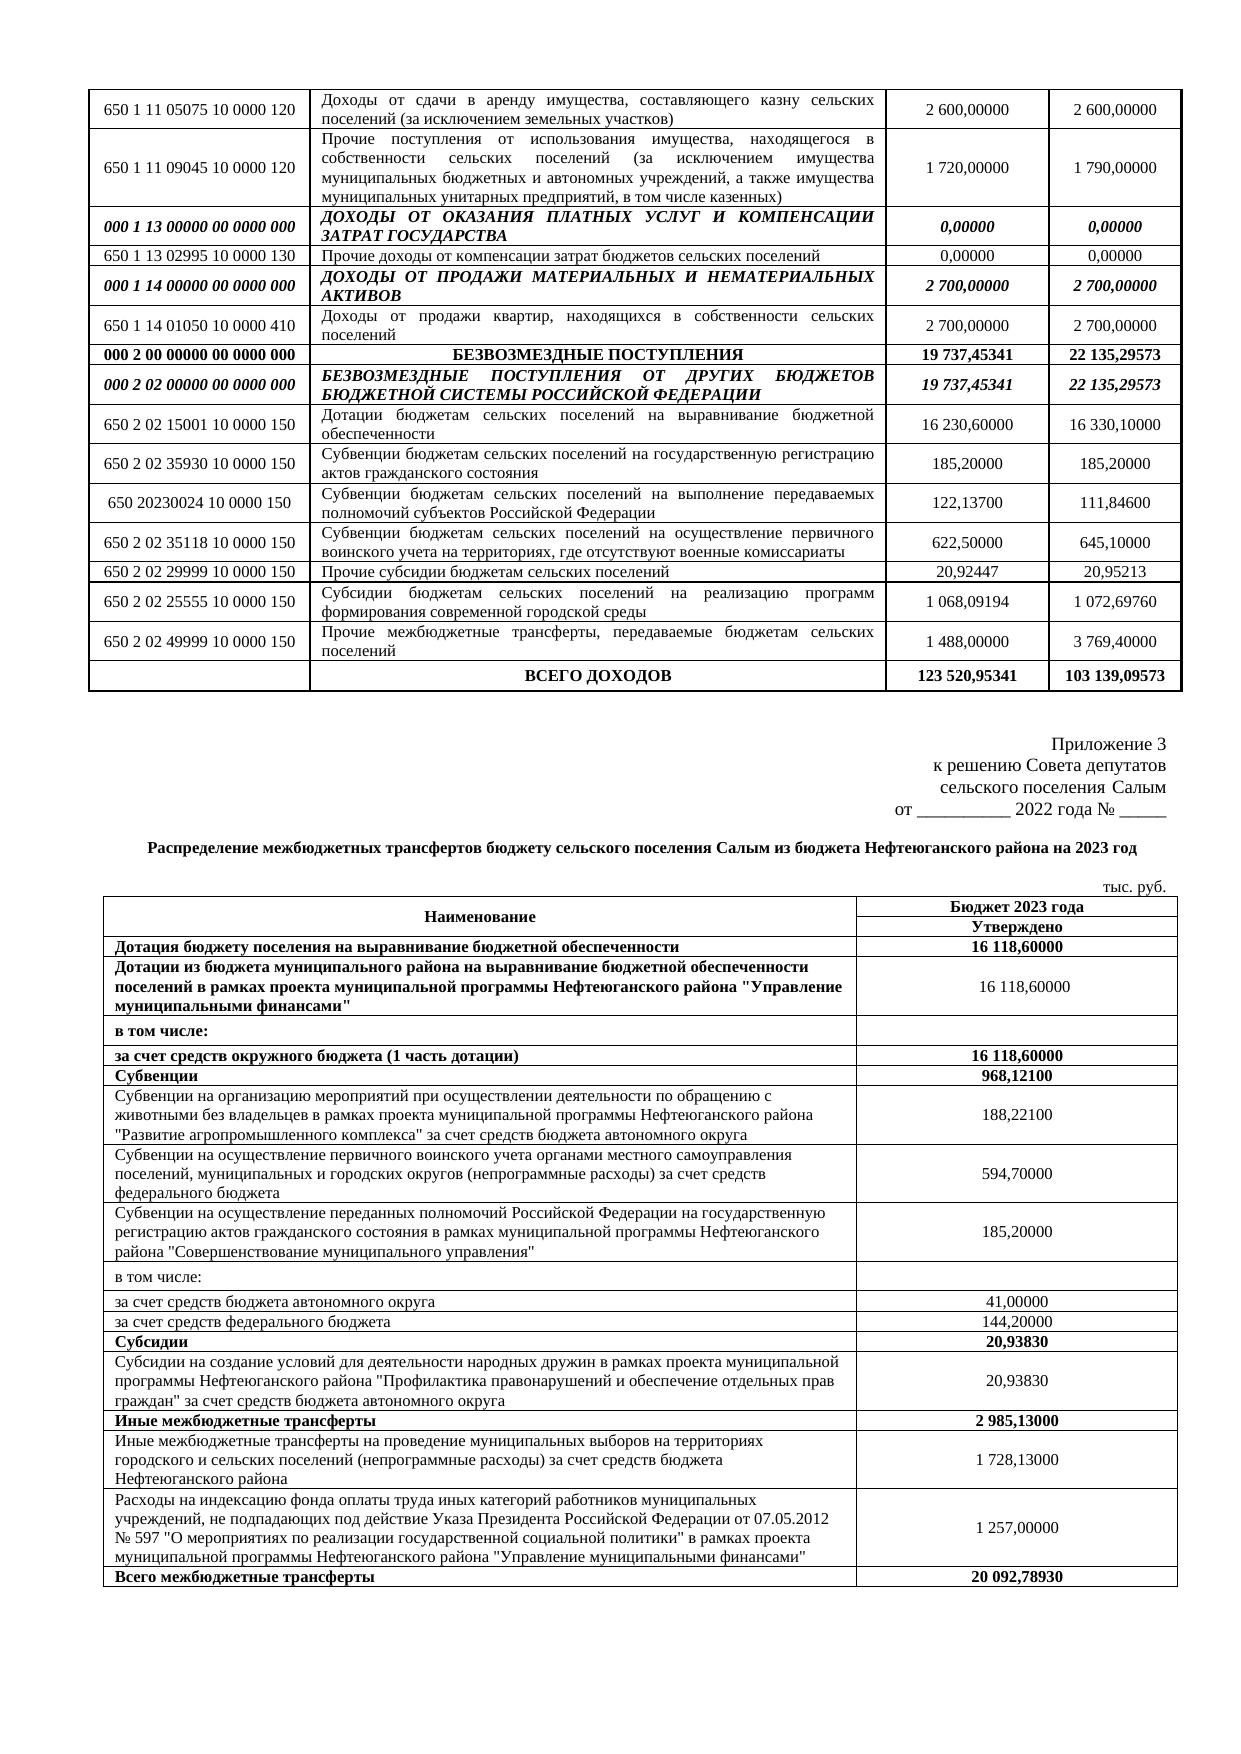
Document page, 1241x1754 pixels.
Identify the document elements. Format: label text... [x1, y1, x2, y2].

table_cell 645,10000 [1050, 523, 1180, 561]
table_cell 16 230,60000 [887, 405, 1048, 443]
table_cell 650 2 02 25555 10 0000 150 [90, 583, 309, 621]
table_cell Доходы от сдачи в аренду имущества, составляющего казну сельских поселений (за исключением земельных участков) [311, 90, 885, 128]
table_cell 650 2 02 35930 10 0000 150 [90, 444, 309, 482]
table_cell за счет средств бюджета автономного округа [104, 1291, 856, 1311]
table_header Бюджет 2023 года [857, 897, 1177, 916]
table_cell 20,95213 [1050, 562, 1180, 581]
table_cell БЕЗВОЗМЕЗДНЫЕ ПОСТУПЛЕНИЯ ОТ ДРУГИХ БЮДЖЕТОВ БЮДЖЕТНОЙ СИСТЕМЫ РОССИЙСКОЙ ФЕДЕРАЦИИ [311, 365, 885, 404]
table_cell Дотация бюджету поселения на выравнивание бюджетной обеспеченности [104, 937, 856, 956]
table_cell 41,00000 [857, 1291, 1177, 1311]
table_cell 16 118,60000 [857, 937, 1177, 956]
table_cell Утверждено [857, 917, 1177, 936]
table_cell за счет средств окружного бюджета (1 часть дотации) [104, 1046, 856, 1065]
table_cell Прочие межбюджетные трансферты, передаваемые бюджетам сельских поселений [311, 622, 885, 660]
table_cell 2 600,00000 [887, 90, 1048, 128]
table_cell Субвенции на осуществление первичного воинского учета органами местного самоуправления поселений, муниципальных и городских округов (непрограммные расходы) за счет средств федерального бюджета [104, 1145, 856, 1202]
table_cell Иные межбюджетные трансферты на проведение муниципальных выборов на территориях городского и сельских поселений (непрограммные расходы) за счет средств бюджета Нефтеюганского района [104, 1431, 856, 1488]
table_cell 1 488,00000 [887, 622, 1048, 660]
table_cell в том числе: [104, 1016, 856, 1044]
table_cell 000 2 00 00000 00 0000 000 [90, 345, 309, 364]
table_cell 2 700,00000 [887, 306, 1048, 344]
table_cell 16 118,60000 [857, 957, 1177, 1015]
table_cell 123 520,95341 [887, 661, 1048, 690]
text к решению Совета депутатов [118, 754, 1166, 776]
table_cell ВСЕГО ДОХОДОВ [311, 661, 885, 690]
table_cell Расходы на индексацию фонда оплаты труда иных категорий работников муниципальных учреждений, не подпадающих под действие Указа Президента Российской Федерации от 07.05.2012 № 597 "О мероприятиях по реализации государственной социальной политики" в рамках проекта муниципальной программы Нефтеюганского района "Управление муниципальными финансами" [104, 1489, 856, 1566]
table_cell 000 2 02 00000 00 0000 000 [90, 365, 309, 404]
text от __________ 2022 года № _____ [118, 797, 1166, 819]
table_cell 103 139,09573 [1050, 661, 1180, 690]
table_cell 622,50000 [887, 523, 1048, 561]
table_cell 20,93830 [857, 1352, 1177, 1409]
table_cell 20,92447 [887, 562, 1048, 581]
table_cell Субсидии бюджетам сельских поселений на реализацию программ формирования современной городской среды [311, 583, 885, 621]
table_cell 650 1 14 01050 10 0000 410 [90, 306, 309, 344]
table_cell 16 330,10000 [1050, 405, 1180, 443]
table_cell 0,00000 [1050, 207, 1180, 245]
table_cell Прочие субсидии бюджетам сельских поселений [311, 562, 885, 581]
table_cell 185,20000 [887, 444, 1048, 482]
table_cell 144,20000 [857, 1312, 1177, 1331]
table_cell 650 1 11 09045 10 0000 120 [90, 129, 309, 206]
table_cell [857, 1262, 1151, 1290]
table_cell 2 700,00000 [887, 266, 1048, 305]
table_cell 000 1 14 00000 00 0000 000 [90, 266, 309, 305]
table_cell Всего межбюджетные трансферты [104, 1567, 856, 1586]
table_cell 16 118,60000 [857, 1046, 1177, 1065]
table_cell [90, 661, 309, 690]
table_cell 2 700,00000 [1050, 306, 1180, 344]
text сельского поселения Салым [118, 776, 1166, 797]
table_cell 22 135,29573 [1050, 365, 1180, 404]
table_cell Прочие поступления от использования имущества, находящегося в собственности сельских поселений (за исключением имущества муниципальных бюджетных и автономных учреждений, а также имущества муниципальных унитарных предприятий, в том числе казенных) [311, 129, 885, 206]
table_cell 650 2 02 35118 10 0000 150 [90, 523, 309, 561]
table_cell Субвенции [104, 1066, 856, 1085]
table_cell 3 769,40000 [1050, 622, 1180, 660]
table_cell БЕЗВОЗМЕЗДНЫЕ ПОСТУПЛЕНИЯ [311, 345, 885, 364]
table_cell 188,22100 [857, 1086, 1177, 1143]
table_cell Дотации бюджетам сельских поселений на выравнивание бюджетной обеспеченности [311, 405, 885, 443]
table_cell 2 600,00000 [1050, 90, 1180, 128]
text тыс. руб. [118, 876, 1166, 896]
table_cell 968,12100 [857, 1066, 1177, 1085]
table_header Наименование [104, 897, 856, 936]
table_cell за счет средств федерального бюджета [104, 1312, 856, 1331]
text Приложение 3 [118, 733, 1166, 754]
table_cell ДОХОДЫ ОТ ПРОДАЖИ МАТЕРИАЛЬНЫХ И НЕМАТЕРИАЛЬНЫХ АКТИВОВ [311, 266, 885, 305]
table_cell [1151, 1262, 1177, 1290]
table_cell Субвенции на организацию мероприятий при осуществлении деятельности по обращению с животными без владельцев в рамках проекта муниципальной программы Нефтеюганского района "Развитие агропромышленного комплекса" за счет средств бюджета автономного округа [104, 1086, 856, 1143]
table_cell 20,93830 [857, 1332, 1177, 1351]
table_cell 185,20000 [1050, 444, 1180, 482]
table_cell 111,84600 [1050, 484, 1180, 522]
table_cell 20 092,78930 [857, 1567, 1177, 1586]
table_cell 2 700,00000 [1050, 266, 1180, 305]
table_cell Дотации из бюджета муниципального района на выравнивание бюджетной обеспеченности поселений в рамках проекта муниципальной программы Нефтеюганского района "Управление муниципальными финансами" [104, 957, 856, 1015]
table_cell Субвенции бюджетам сельских поселений на государственную регистрацию актов гражданского состояния [311, 444, 885, 482]
table_cell Субвенции на осуществление переданных полномочий Российской Федерации на государственную регистрацию актов гражданского состояния в рамках муниципальной программы Нефтеюганского района "Совершенствование муниципального управления" [104, 1203, 856, 1261]
table_cell ДОХОДЫ ОТ ОКАЗАНИЯ ПЛАТНЫХ УСЛУГ И КОМПЕНСАЦИИ ЗАТРАТ ГОСУДАРСТВА [311, 207, 885, 245]
table_cell 650 1 11 05075 10 0000 120 [90, 90, 309, 128]
table_cell 650 2 02 29999 10 0000 150 [90, 562, 309, 581]
table_cell 1 728,13000 [857, 1431, 1177, 1488]
table_cell 185,20000 [857, 1203, 1177, 1261]
table_cell 0,00000 [887, 207, 1048, 245]
table_cell 1 720,00000 [887, 129, 1048, 206]
table_cell Субсидии [104, 1332, 856, 1351]
table_cell Иные межбюджетные трансферты [104, 1411, 856, 1430]
text Распределение межбюджетных трансфертов бюджету сельского поселения Салым из бюджета Нефтеюганского района на 2023 год [118, 838, 1166, 857]
table_cell 650 20230024 10 0000 150 [90, 484, 309, 522]
table_cell 650 2 02 49999 10 0000 150 [90, 622, 309, 660]
table_cell 1 790,00000 [1050, 129, 1180, 206]
table_cell 1 072,69760 [1050, 583, 1180, 621]
table_cell Доходы от продажи квартир, находящихся в собственности сельских поселений [311, 306, 885, 344]
table_cell 2 985,13000 [857, 1411, 1177, 1430]
table_cell в том числе: [104, 1262, 856, 1290]
table_cell 22 135,29573 [1050, 345, 1180, 364]
table_cell 1 257,00000 [857, 1489, 1177, 1566]
table_cell [857, 1016, 1177, 1044]
table_cell 650 2 02 15001 10 0000 150 [90, 405, 309, 443]
table_cell 0,00000 [1050, 246, 1180, 265]
table_cell 650 1 13 02995 10 0000 130 [90, 246, 309, 265]
table_cell Прочие доходы от компенсации затрат бюджетов сельских поселений [311, 246, 885, 265]
table_cell 19 737,45341 [887, 365, 1048, 404]
table_cell 19 737,45341 [887, 345, 1048, 364]
table_cell 0,00000 [887, 246, 1048, 265]
table_cell 122,13700 [887, 484, 1048, 522]
table_cell Субсидии на создание условий для деятельности народных дружин в рамках проекта муниципальной программы Нефтеюганского района "Профилактика правонарушений и обеспечение отдельных прав граждан" за счет средств бюджета автономного округа [104, 1352, 856, 1409]
table_cell 000 1 13 00000 00 0000 000 [90, 207, 309, 245]
table_cell Субвенции бюджетам сельских поселений на осуществление первичного воинского учета на территориях, где отсутствуют военные комиссариаты [311, 523, 885, 561]
table_cell Субвенции бюджетам сельских поселений на выполнение передаваемых полномочий субъектов Российской Федерации [311, 484, 885, 522]
table_cell 594,70000 [857, 1145, 1177, 1202]
table_cell 1 068,09194 [887, 583, 1048, 621]
